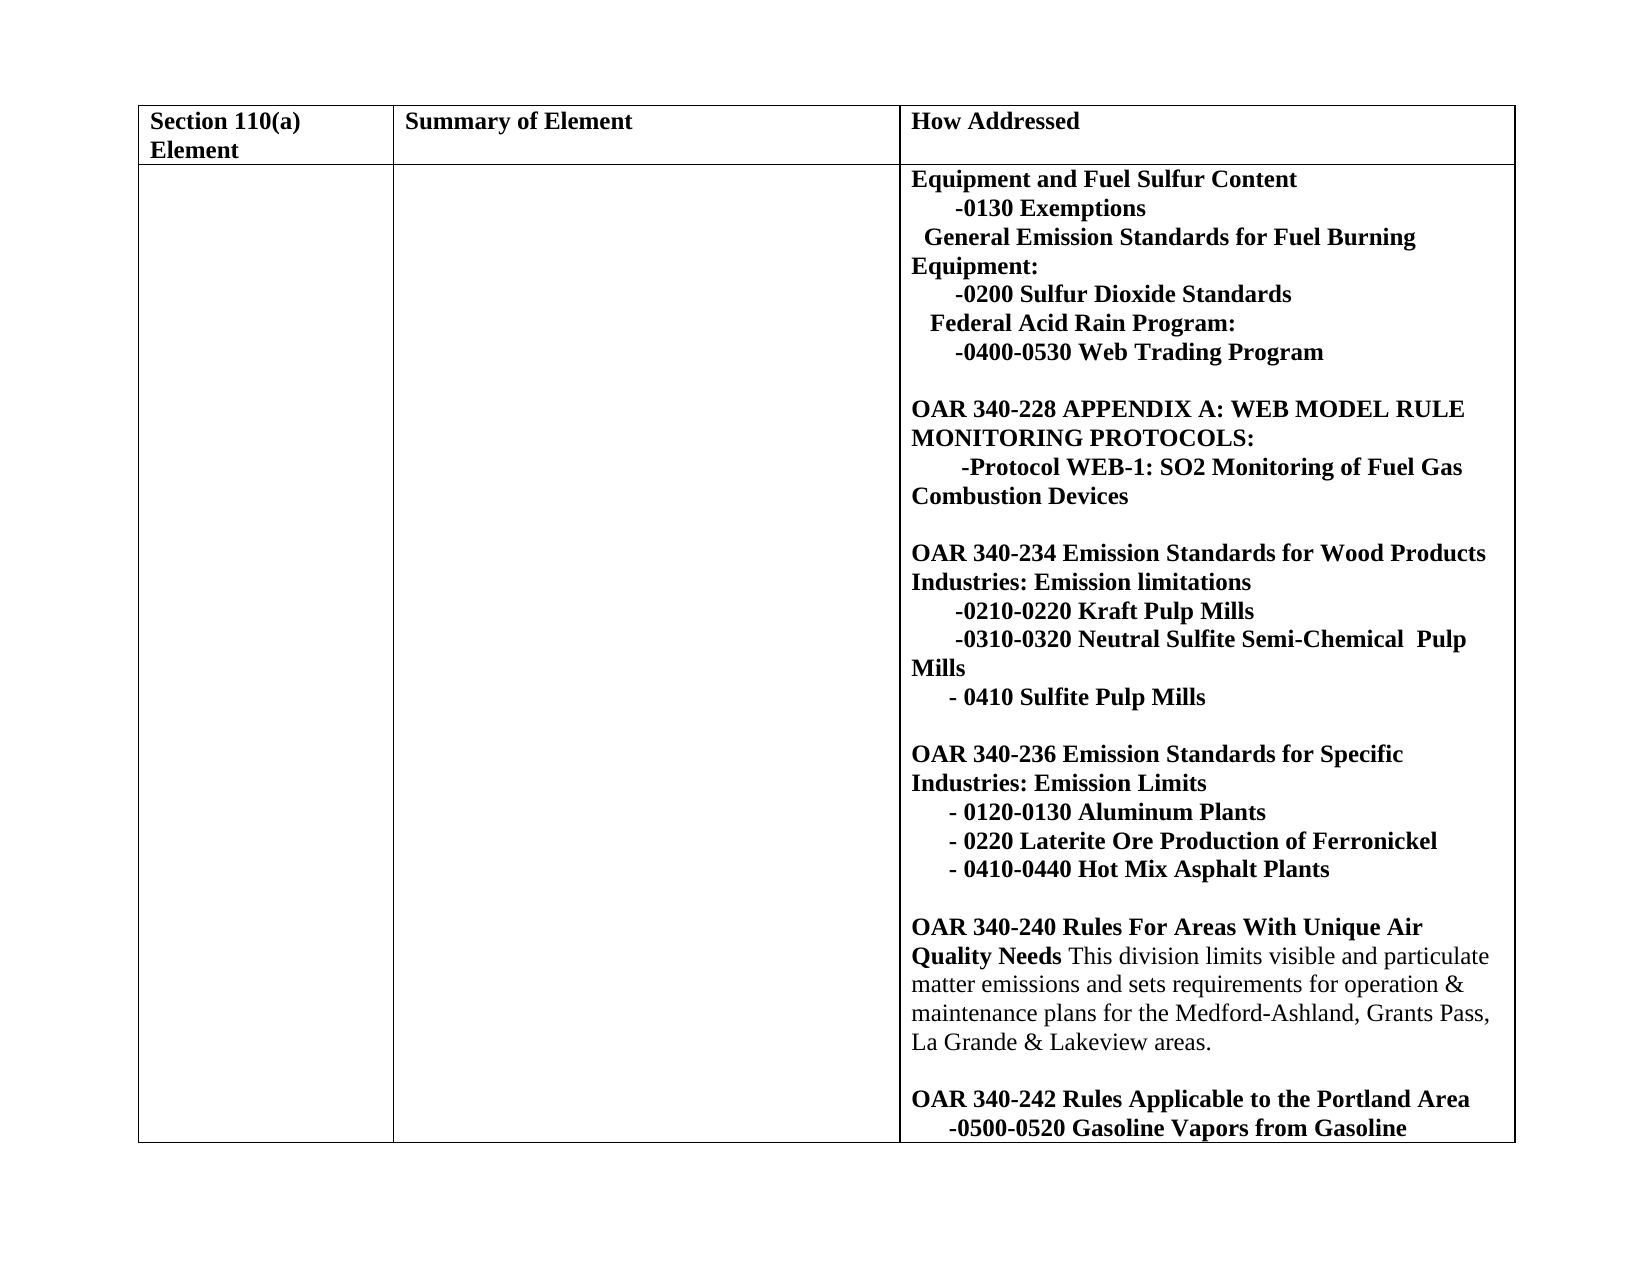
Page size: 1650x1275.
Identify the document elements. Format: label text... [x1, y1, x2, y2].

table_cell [139, 165, 393, 1142]
table_header Summary of Element [394, 106, 899, 163]
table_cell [901, 165, 1514, 1142]
table_header Section 110(a) Element [139, 106, 393, 163]
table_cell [394, 165, 899, 1142]
table_header How Addressed [901, 106, 1514, 163]
